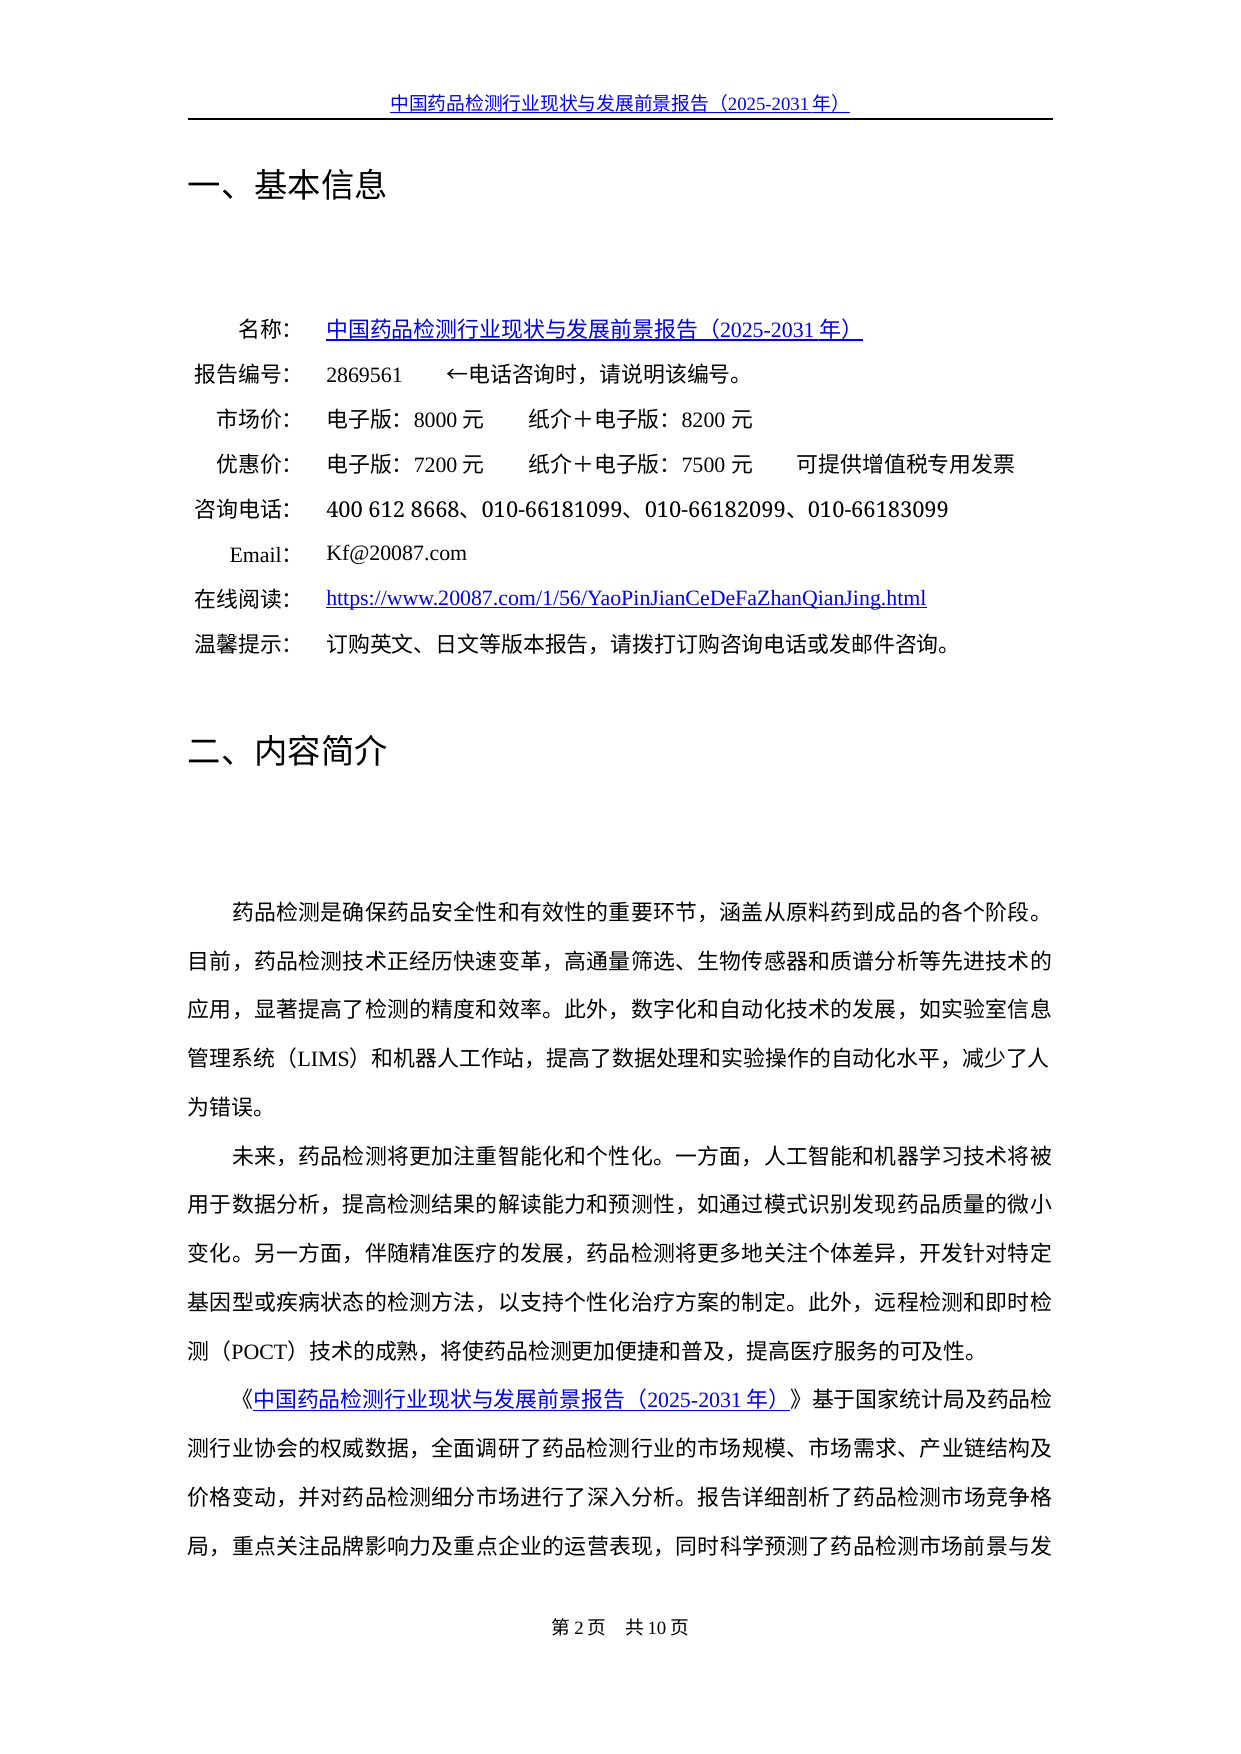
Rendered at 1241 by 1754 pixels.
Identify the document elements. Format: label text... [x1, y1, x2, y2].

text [187, 894, 1053, 1561]
table_cell 400 612 8668、010-66181099、010-66182099、010-66183099 [315, 492, 1073, 537]
table_header 名称： [167, 312, 315, 357]
table_cell 咨询电话： [167, 492, 315, 537]
table_cell 市场价： [167, 402, 315, 447]
table_cell 温馨提示： [167, 627, 315, 672]
table_cell [315, 582, 1073, 627]
table_cell 优惠价： [167, 447, 315, 492]
table_cell Kf@20087.com [315, 537, 1073, 582]
table_cell 电子版：8000 元 纸介＋电子版：8200 元 [315, 402, 1073, 447]
table_cell 电子版：7200 元 纸介＋电子版：7500 元 可提供增值税专用发票 [315, 447, 1073, 492]
table_header 中国药品检测行业现状与发展前景报告（2025-2031年） [315, 312, 1073, 357]
table_cell 在线阅读： [167, 582, 315, 627]
table_cell 订购英文、日文等版本报告，请拨打订购咨询电话或发邮件咨询。 [315, 627, 1073, 672]
table_cell 报告编号： [167, 357, 315, 402]
table_cell Email： [167, 537, 315, 582]
table_cell 2869561 ←电话咨询时，请说明该编号。 [315, 357, 1073, 402]
title 二、内容简介 [187, 717, 1053, 782]
title 一、基本信息 [187, 150, 1053, 215]
